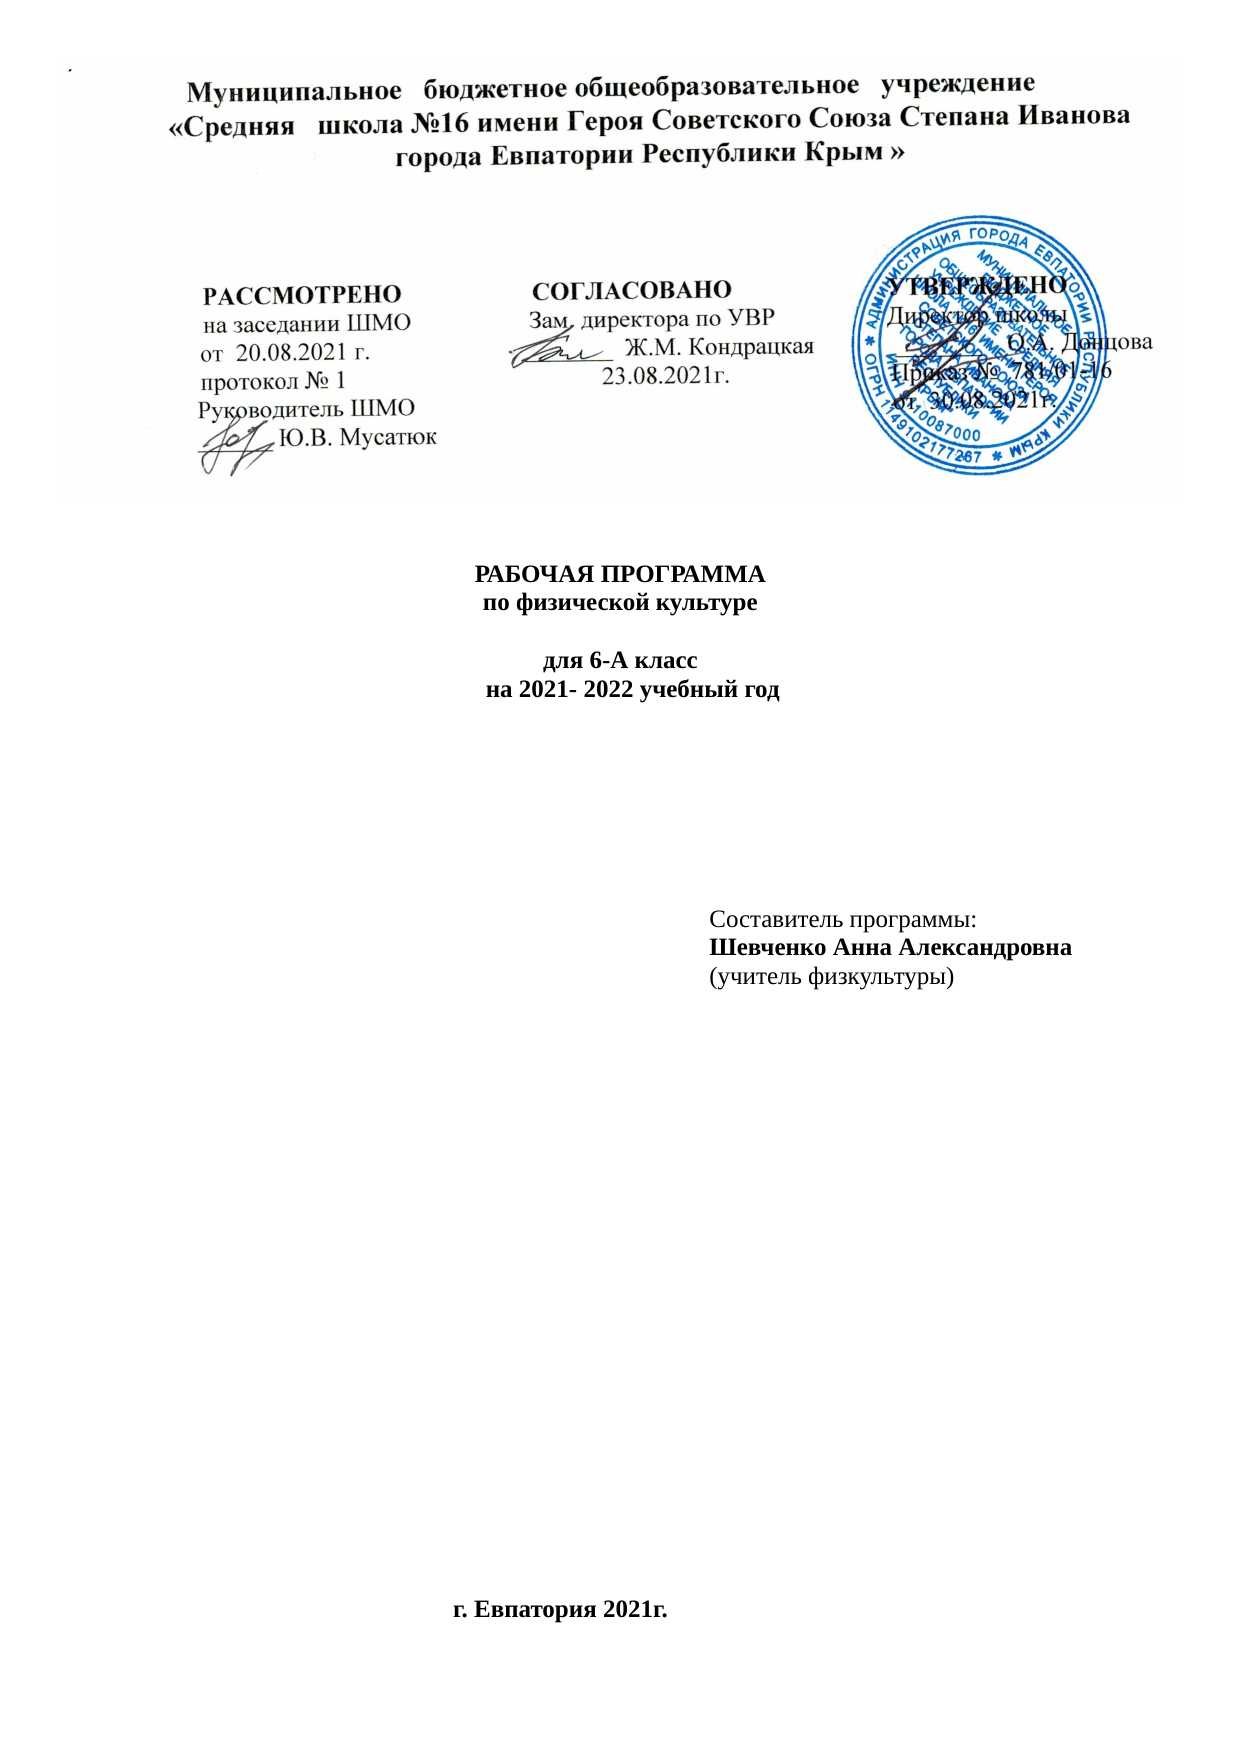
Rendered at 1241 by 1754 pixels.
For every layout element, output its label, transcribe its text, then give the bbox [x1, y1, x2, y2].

text РАБОЧАЯ ПРОГРАММА [59, 559, 1181, 587]
text для 6-А класс [59, 645, 1181, 674]
text (учитель физкультуры) [59, 961, 1181, 990]
text Составитель программы: [59, 904, 1181, 932]
text по физической культуре [59, 587, 1181, 616]
picture [59, 59, 1182, 502]
text на 2021- 2022 учебный год [59, 674, 1181, 702]
text Шевченко Анна Александровна [59, 932, 1181, 961]
text г. Евпатория 2021г. [59, 1594, 1181, 1622]
